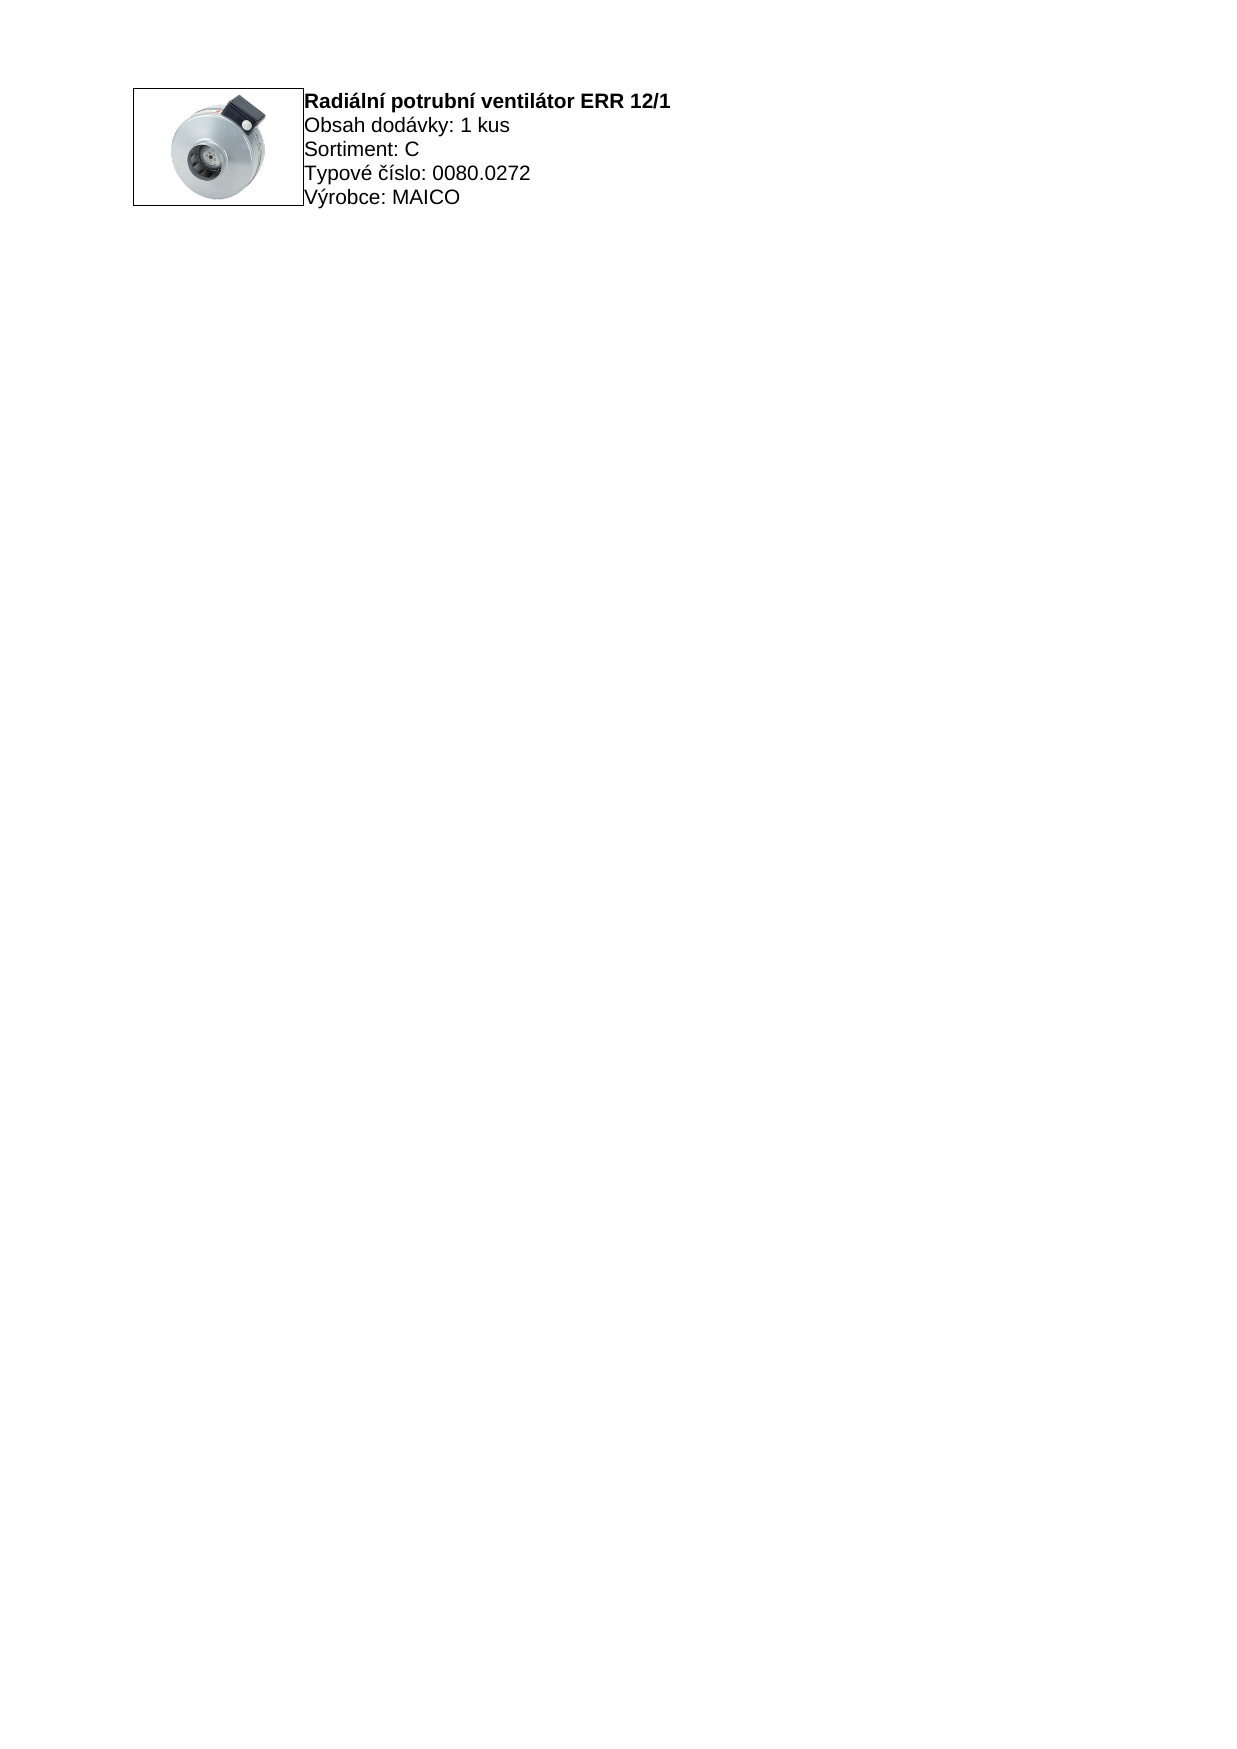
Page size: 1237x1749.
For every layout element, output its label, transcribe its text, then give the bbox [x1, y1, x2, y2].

text Radiální potrubní ventilátor ERR 12/1Obsah dodávky: 1 kusSortiment: C Typové číslo: 0080.0272Výrobce: MAICO [133, 89, 1148, 208]
picture [134, 89, 303, 205]
